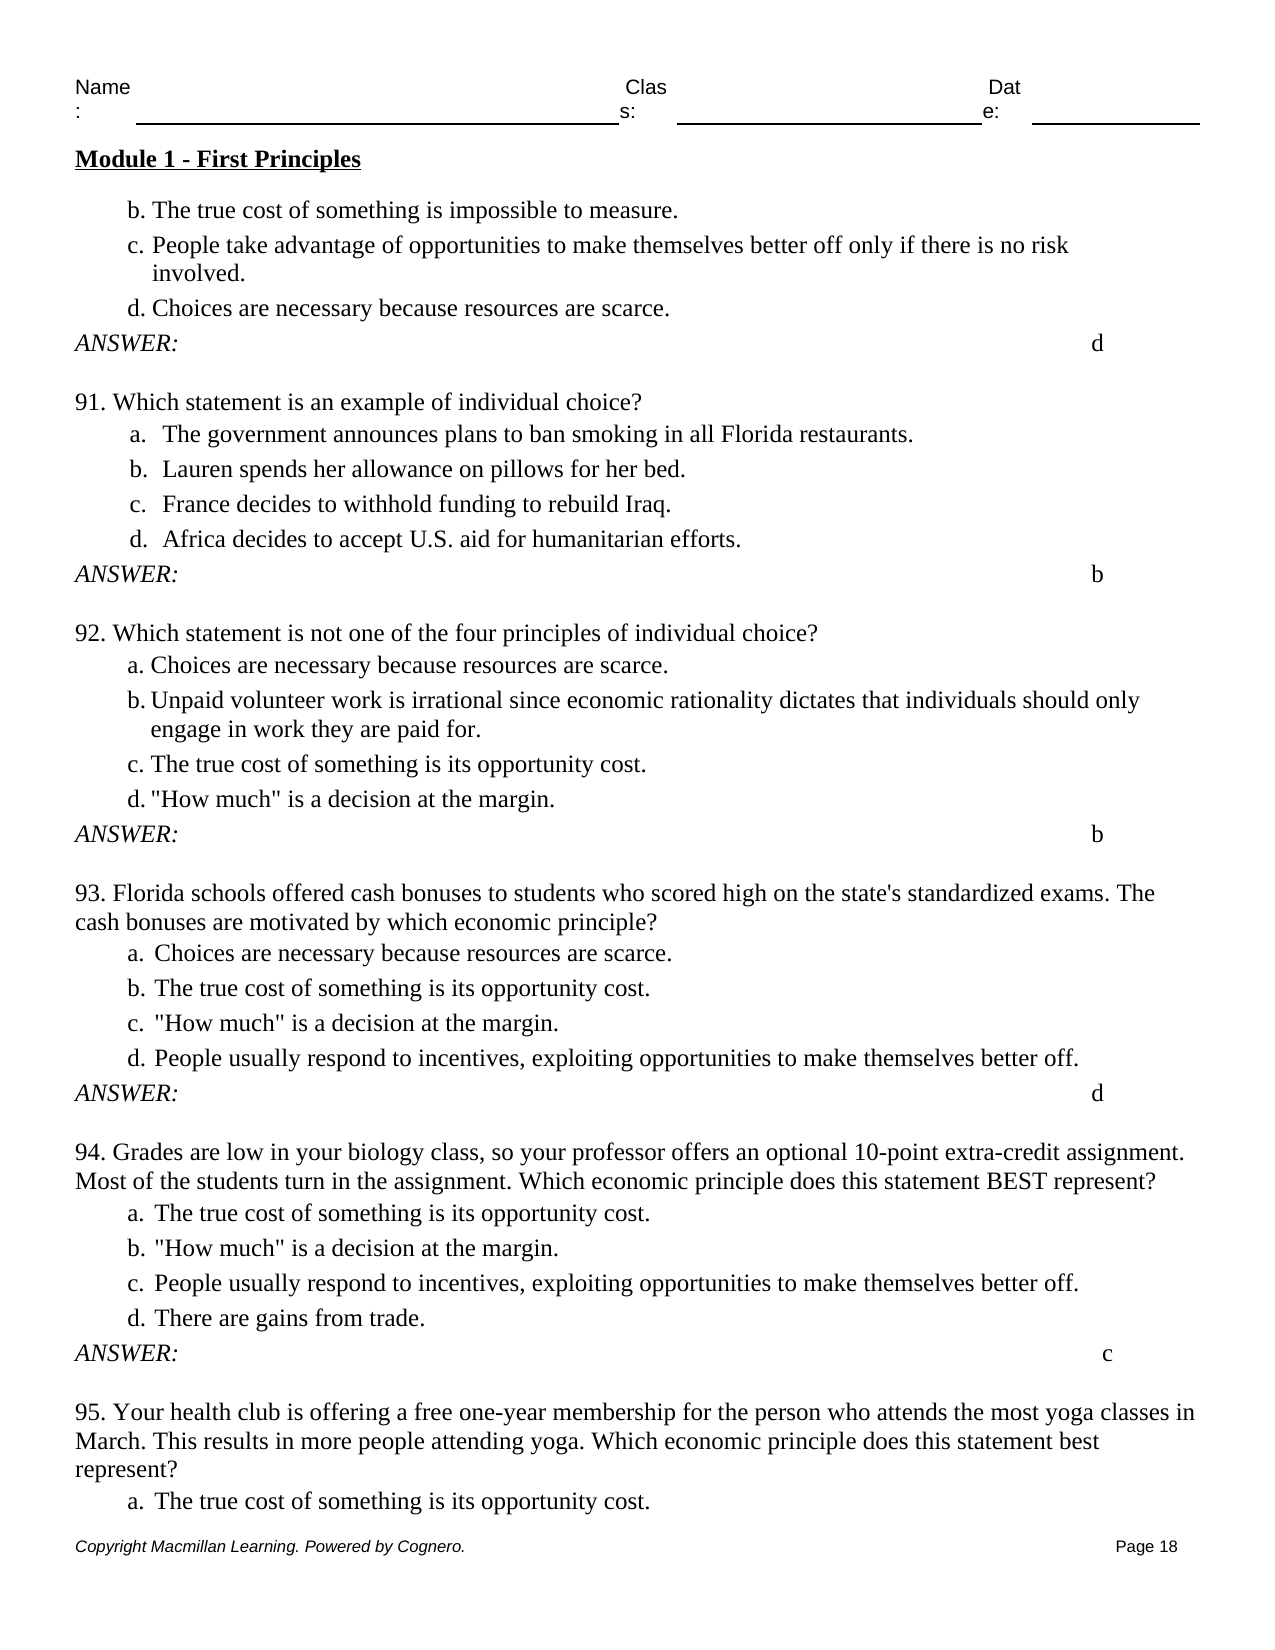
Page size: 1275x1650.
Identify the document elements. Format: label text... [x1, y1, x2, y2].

table_header 91. Which statement is an example of individual choice? [75, 388, 1200, 591]
table_header 92. Which statement is not one of the four principles of individual choice? [75, 618, 1200, 851]
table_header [75, 192, 1200, 361]
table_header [75, 1397, 1200, 1518]
table_header 93. Florida schools offered cash bonuses to students who scored high on the state's standardized exams. The cash bonuses are motivated by which economic principle? [75, 878, 1200, 1111]
table_header 94. Grades are low in your biology class, so your professor offers an optional 10-point extra-credit assignment. Most of the students turn in the assignment. Which economic principle does this statement BEST represent? [75, 1138, 1200, 1370]
